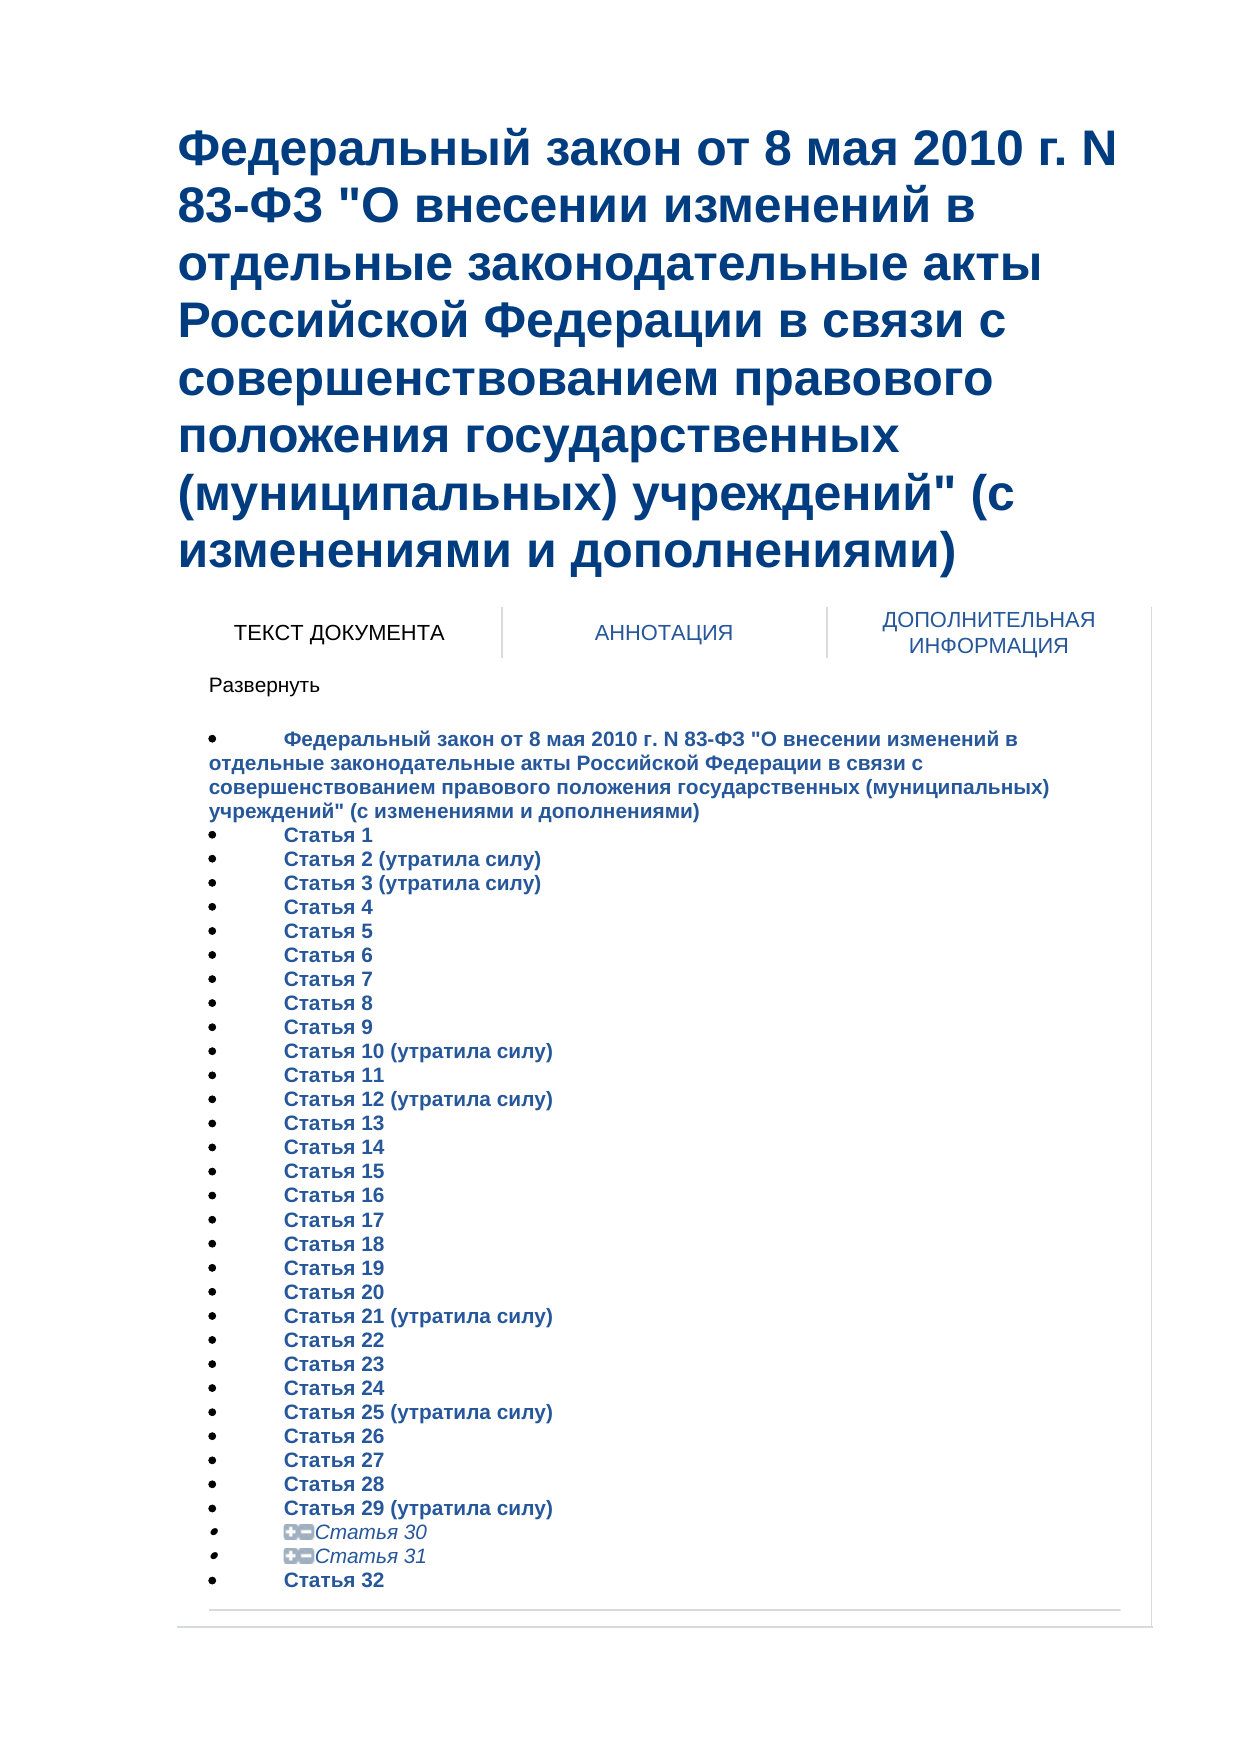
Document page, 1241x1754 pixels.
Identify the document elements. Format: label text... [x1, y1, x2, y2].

picture [283, 1548, 315, 1564]
text Федеральный закон от 8 мая 2010 г. N 83-ФЗ "О внесении изменений в отдельные законодательные акты Российской Федерации в связи с совершенствованием правового положения государственных (муниципальных) учреждений" (с изменениями и дополнениями) [177, 118, 1152, 578]
table_header Дополнительная информация [828, 607, 1151, 658]
table_header Текст документа [177, 607, 501, 658]
picture [283, 1524, 315, 1540]
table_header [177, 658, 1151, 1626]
table_header Аннотация [503, 607, 826, 658]
